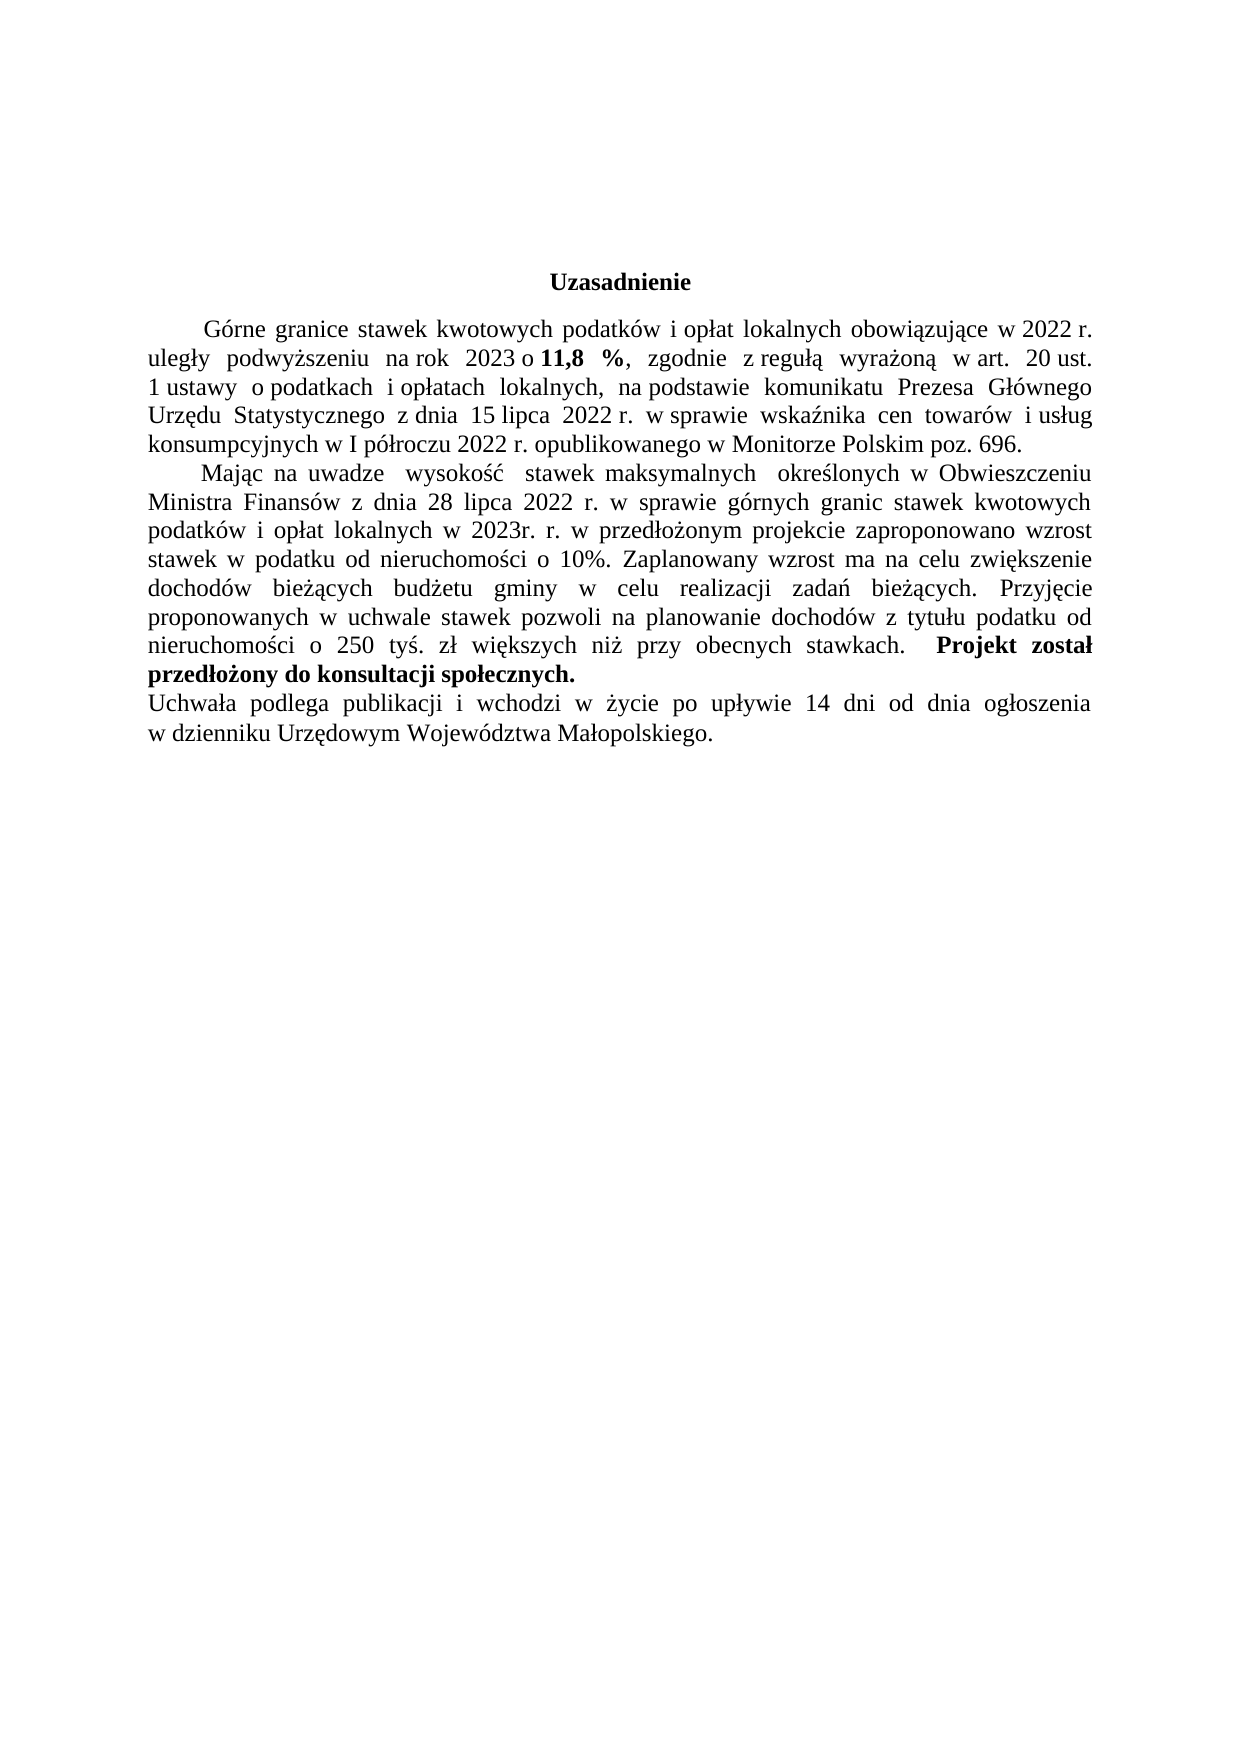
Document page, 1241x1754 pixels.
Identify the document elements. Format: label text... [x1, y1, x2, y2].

text Uzasadnienie [148, 267, 1093, 296]
text Mając na uwadze wysokość stawek maksymalnych określonych w Obwieszczeniu Ministra Finansów z dnia 28 lipca 2022 r. w sprawie górnych granic stawek kwotowych podatków i opłat lokalnych w 2023r. r. w przedłożonym projekcie zaproponowano wzrost stawek w podatku od nieruchomości o 10%. Zaplanowany wzrost ma na celu zwiększenie dochodów bieżących budżetu gminy w celu realizacji zadań bieżących. Przyjęcie proponowanych w uchwale stawek pozwoli na planowanie dochodów z tytułu podatku od nieruchomości o 250 tyś. zł większych niż przy obecnych stawkach. Projekt został przedłożony do konsultacji społecznych. [148, 458, 1093, 688]
text Uchwała podlega publikacji i wchodzi w życie po upływie 14 dni od dnia ogłoszenia w dzienniku Urzędowym Województwa Małopolskiego. [148, 688, 1093, 747]
text Górne granice stawek kwotowych podatków i opłat lokalnych obowiązujące w 2022 r. uległy podwyższeniu na rok 2023 o 11,8 %, zgodnie z regułą wyrażoną w art. 20 ust. 1 ustawy o podatkach i opłatach lokalnych, na podstawie komunikatu Prezesa Głównego Urzędu Statystycznego z dnia 15 lipca 2022 r. w sprawie wskaźnika cen towarów i usług konsumpcyjnych w I półroczu 2022 r. opublikowanego w Monitorze Polskim poz. 696. [148, 314, 1093, 458]
